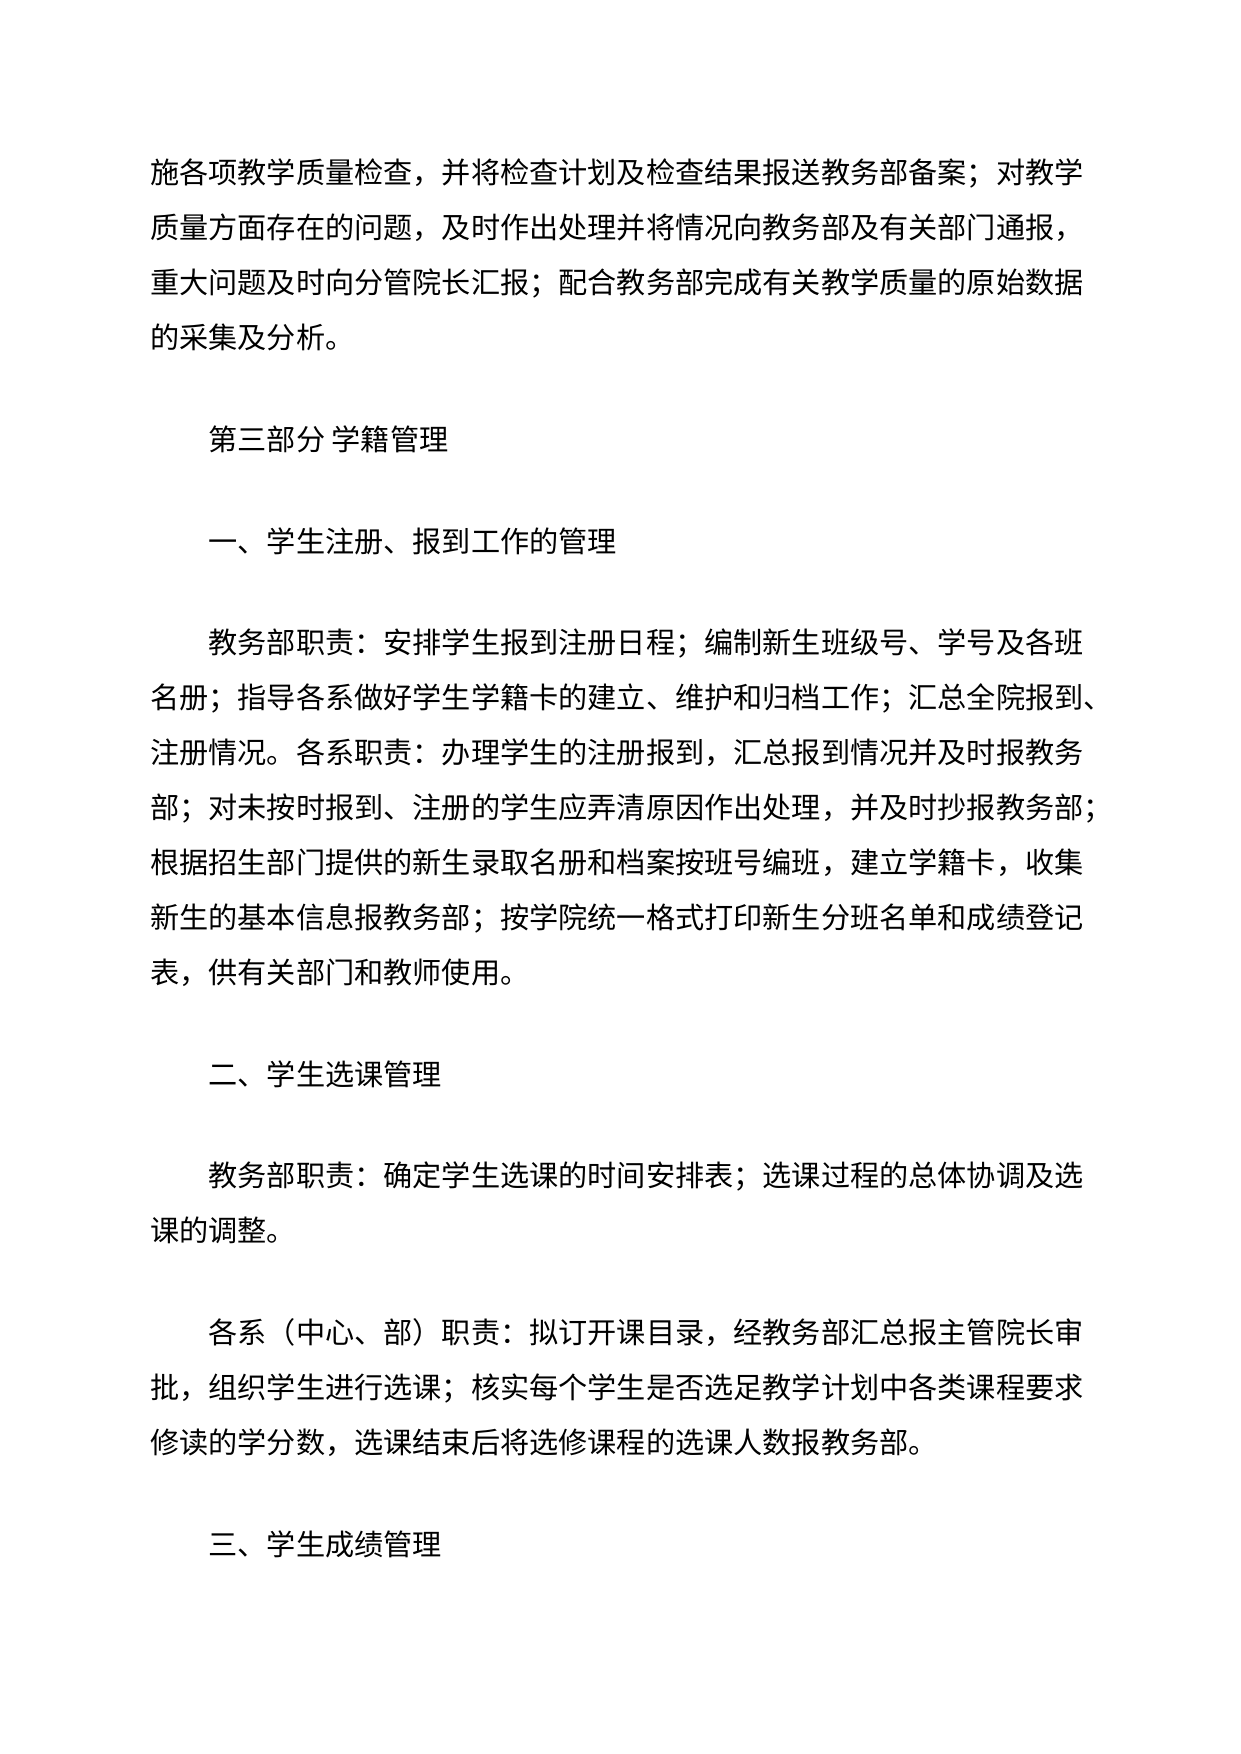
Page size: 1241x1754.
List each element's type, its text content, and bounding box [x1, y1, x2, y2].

text 教务部职责：确定学生选课的时间安排表；选课过程的总体协调及选课的调整。 [150, 1153, 1090, 1250]
text 教务部职责：安排学生报到注册日程；编制新生班级号、学号及各班名册；指导各系做好学生学籍卡的建立、维护和归档工作；汇总全院报到、注册情况。各系职责：办理学生的注册报到，汇总报到情况并及时报教务部；对未按时报到、注册的学生应弄清原因作出处理，并及时抄报教务部；根据招生部门提供的新生录取名册和档案按班号编班，建立学籍卡，收集新生的基本信息报教务部；按学院统一格式打印新生分班名单和成绩登记表，供有关部门和教师使用。 [150, 620, 1090, 992]
text 第三部分 学籍管理 [150, 416, 1090, 459]
text 二、学生选课管理 [150, 1051, 1090, 1093]
text 各系（中心、部）职责：拟订开课目录，经教务部汇总报主管院长审批，组织学生进行选课；核实每个学生是否选足教学计划中各类课程要求修读的学分数，选课结束后将选修课程的选课人数报教务部。 [150, 1309, 1090, 1462]
text 一、学生注册、报到工作的管理 [150, 518, 1090, 561]
text 三、学生成绩管理 [150, 1521, 1090, 1563]
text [150, 150, 1090, 357]
